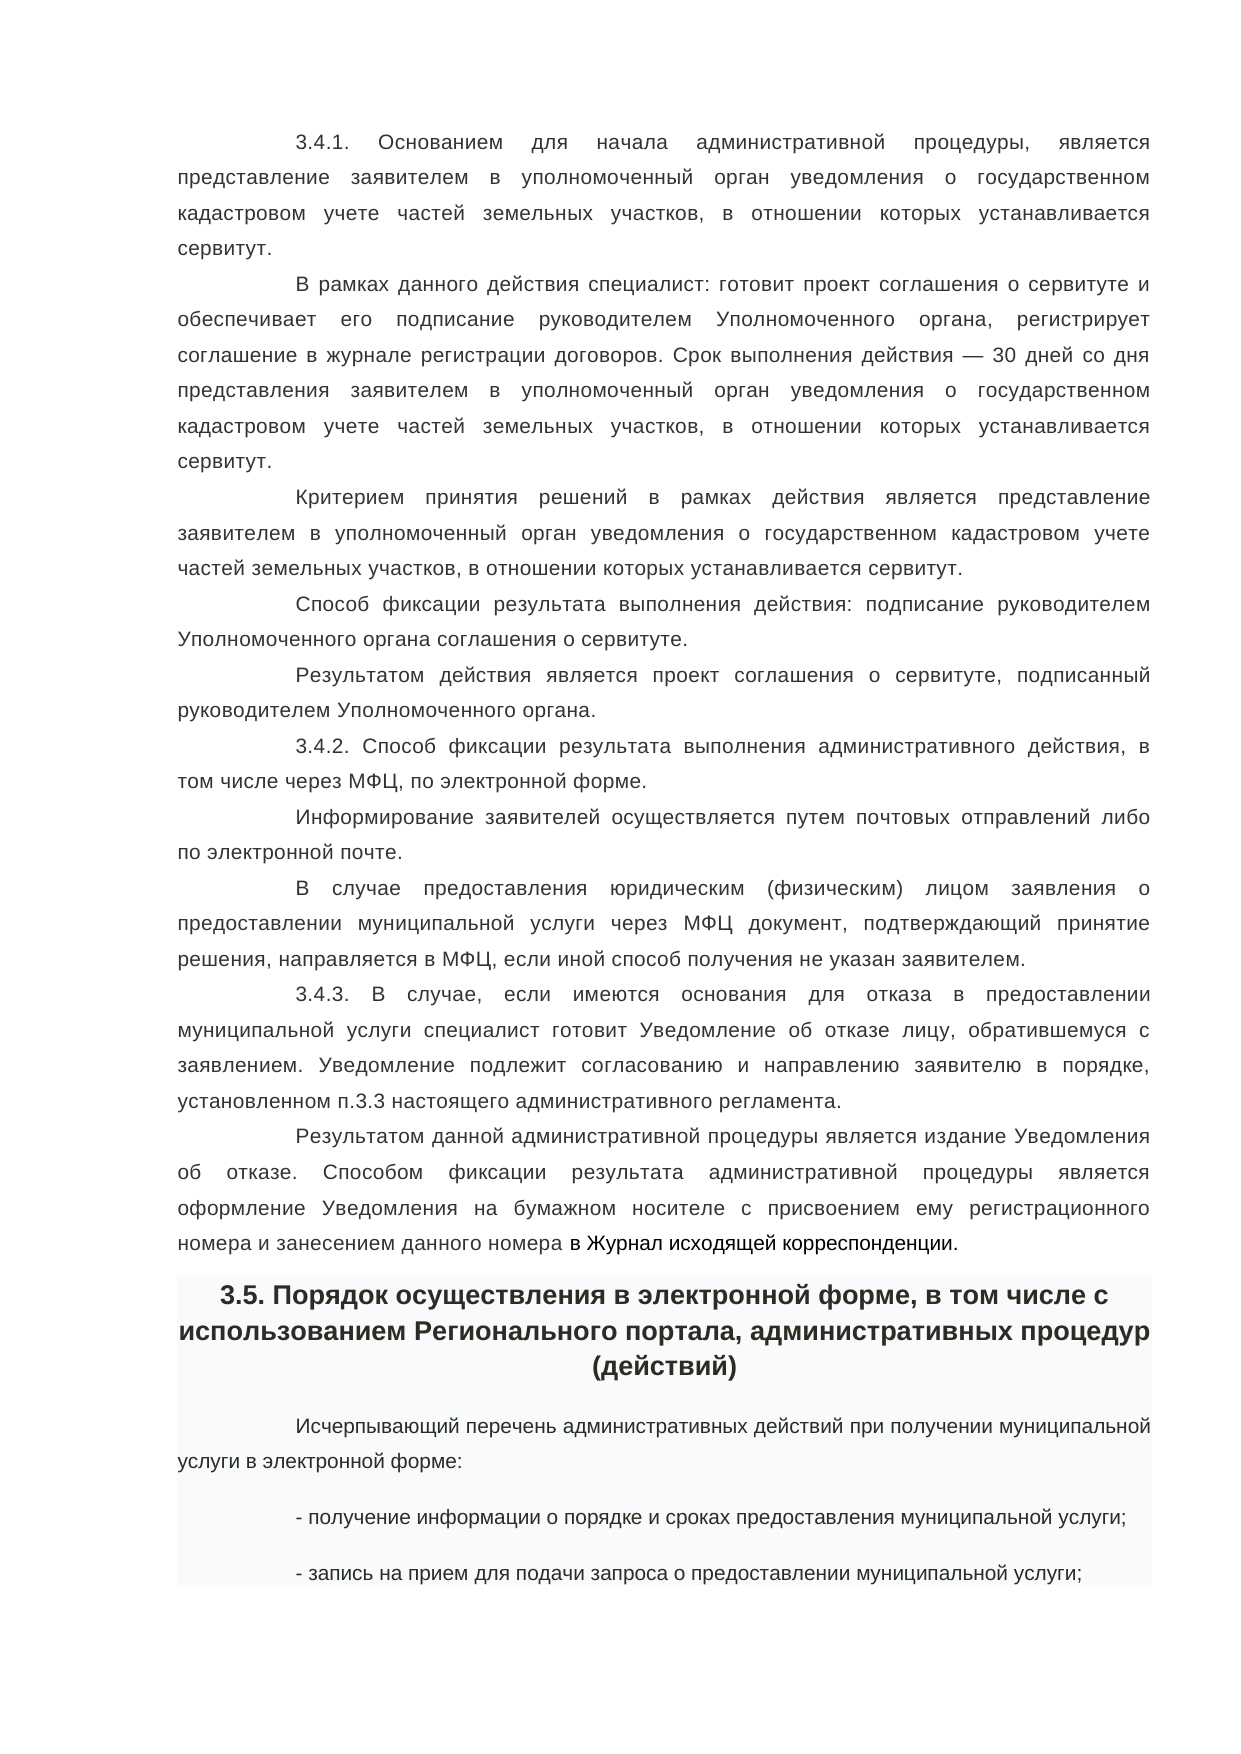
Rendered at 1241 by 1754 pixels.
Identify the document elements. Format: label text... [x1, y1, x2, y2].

text Способ фиксации результата выполнения действия: подписание руководителем Уполномоченного органа соглашения о сервитуте. [177, 580, 1152, 651]
text - получение информации о порядке и сроках предоставления муниципальной услуги; [177, 1493, 1152, 1529]
text 3.5. Порядок осуществления в электронной форме, в том числе с использованием Регионального портала, административных процедур (действий) [177, 1275, 1152, 1382]
text В случае предоставления юридическим (физическим) лицом заявления о предоставлении муниципальной услуги через МФЦ документ, подтверждающий принятие решения, направляется в МФЦ, если иной способ получения не указан заявителем. [177, 864, 1152, 971]
text Критерием принятия решений в рамках действия является представление заявителем в уполномоченный орган уведомления о государственном кадастровом учете частей земельных участков, в отношении которых устанавливается сервитут. [177, 473, 1152, 580]
text Информирование заявителей осуществляется путем почтовых отправлений либо по электронной почте. [177, 793, 1152, 864]
text - запись на прием для подачи запроса о предоставлении муниципальной услуги; [177, 1549, 1152, 1585]
text 3.4.2. Способ фиксации результата выполнения административного действия, в том числе через МФЦ, по электронной форме. [177, 722, 1152, 793]
text В рамках данного действия специалист: готовит проект соглашения о сервитуте и обеспечивает его подписание руководителем Уполномоченного органа, регистрирует соглашение в журнале регистрации договоров. Срок выполнения действия — 30 дней со дня представления заявителем в уполномоченный орган уведомления о государственном кадастровом учете частей земельных участков, в отношении которых устанавливается сервитут. [177, 260, 1152, 473]
text 3.4.1. Основанием для начала административной процедуры, является представление заявителем в уполномоченный орган уведомления о государственном кадастровом учете частей земельных участков, в отношении которых устанавливается сервитут. [177, 118, 1152, 260]
text Результатом действия является проект соглашения о сервитуте, подписанный руководителем Уполномоченного органа. [177, 651, 1152, 722]
text Исчерпывающий перечень административных действий при получении муниципальной услуги в электронной форме: [177, 1402, 1152, 1473]
text Результатом данной административной процедуры является издание Уведомления об отказе. Способом фиксации результата административной процедуры является оформление Уведомления на бумажном носителе с присвоением ему регистрационного номера и занесением данного номера в Журнал исходящей корреспонденции. [177, 1113, 1152, 1255]
text 3.4.3. В случае, если имеются основания для отказа в предоставлении муниципальной услуги специалист готовит Уведомление об отказе лицу, обратившемуся с заявлением. Уведомление подлежит согласованию и направлению заявителю в порядке, установленном п.3.3 настоящего административного регламента. [177, 971, 1152, 1113]
